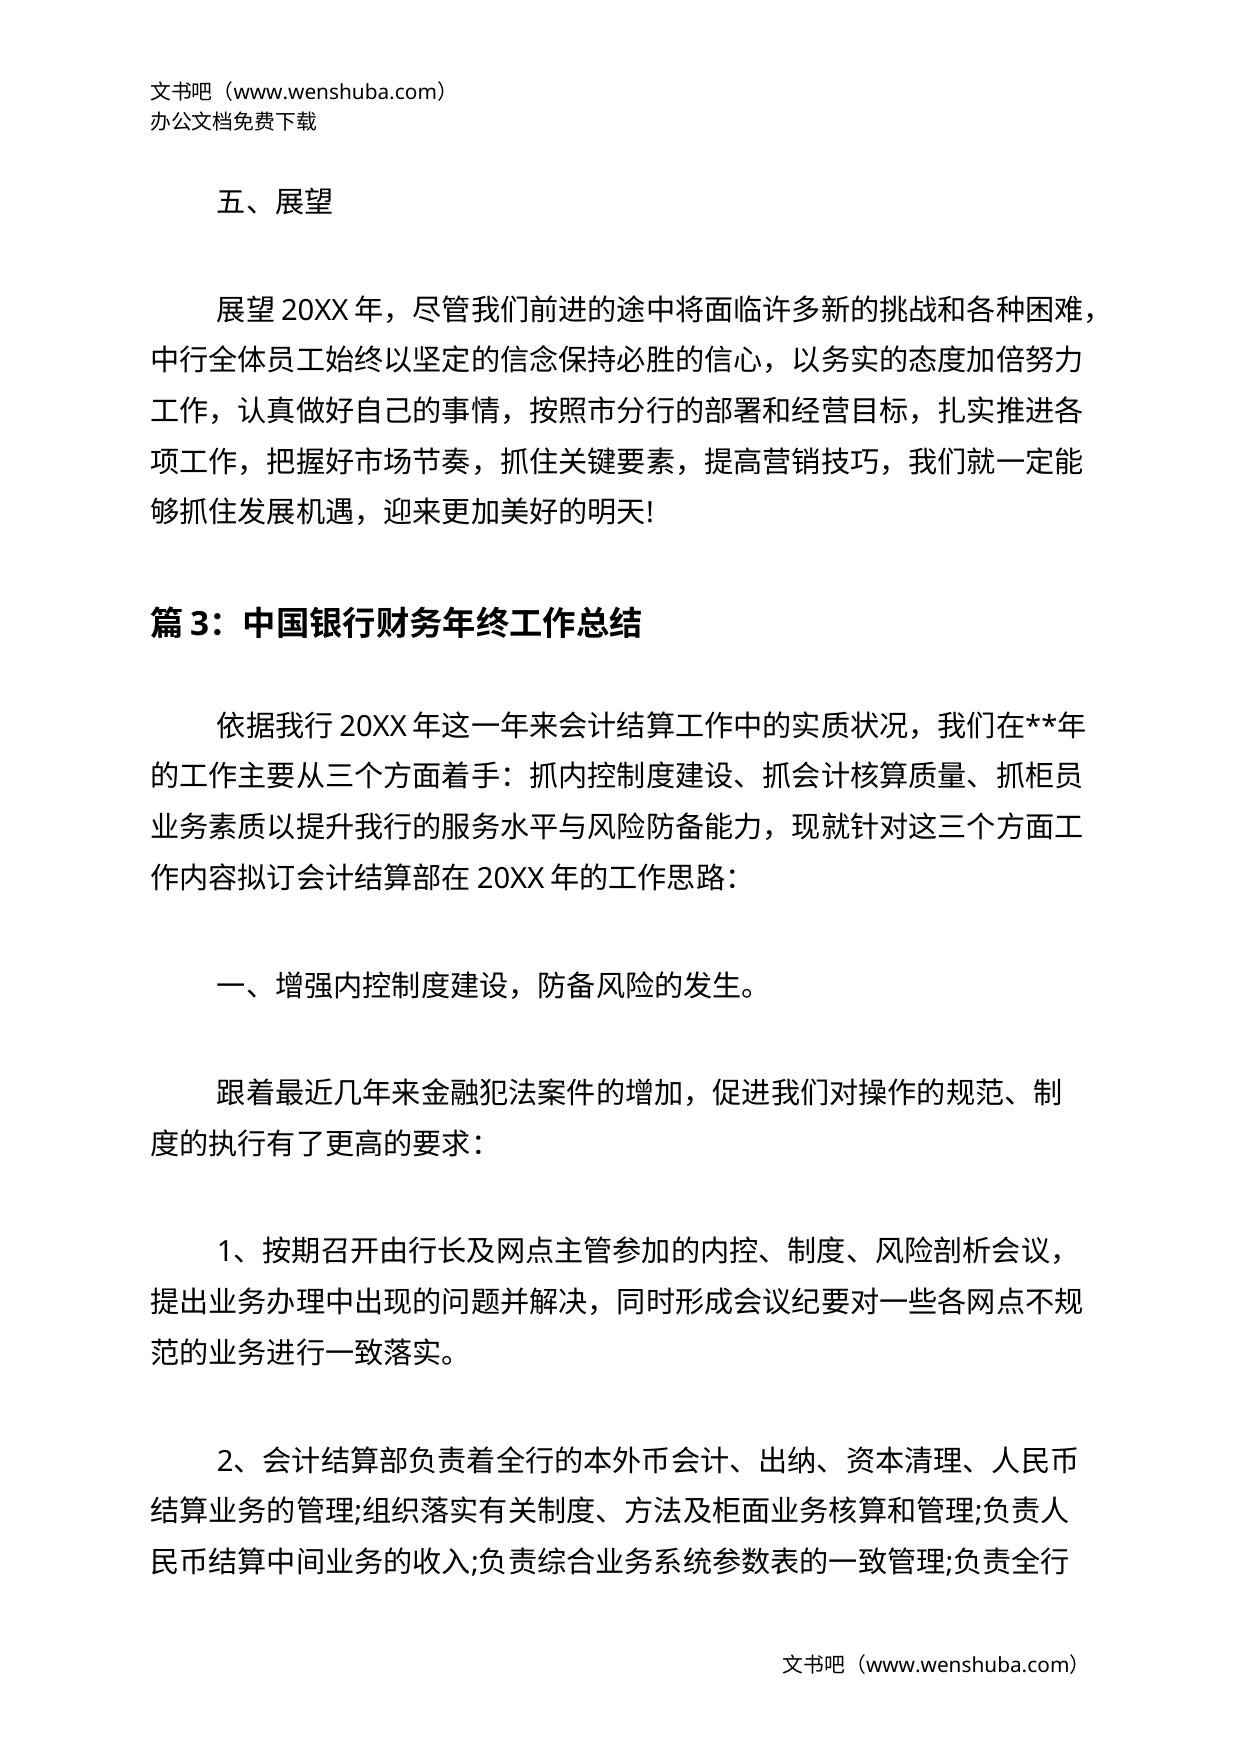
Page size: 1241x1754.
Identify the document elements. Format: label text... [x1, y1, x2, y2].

text 依据我行20XX年这一年来会计结算工作中的实质状况，我们在**年的工作主要从三个方面着手：抓内控制度建设、抓会计核算质量、抓柜员业务素质以提升我行的服务水平与风险防备能力，现就针对这三个方面工作内容拟订会计结算部在20XX年的工作思路： [150, 702, 1090, 897]
text 篇3：中国银行财务年终工作总结 [150, 597, 1090, 645]
text 1、按期召开由行长及网点主管参加的内控、制度、风险剖析会议，提出业务办理中出现的问题并解决，同时形成会议纪要对一些各网点不规范的业务进行一致落实。 [150, 1228, 1090, 1372]
text 五、展望 [150, 178, 1090, 221]
text 一、增强内控制度建设，防备风险的发生。 [150, 962, 1090, 1004]
text 跟着最近几年来金融犯法案件的增加，促进我们对操作的规范、制度的执行有了更高的要求： [150, 1070, 1090, 1163]
text 展望20XX年，尽管我们前进的途中将面临许多新的挑战和各种困难，中行全体员工始终以坚定的信念保持必胜的信心，以务实的态度加倍努力工作，认真做好自己的事情，按照市分行的部署和经营目标，扎实推进各项工作，把握好市场节奏，抓住关键要素，提高营销技巧，我们就一定能够抓住发展机遇，迎来更加美好的明天! [150, 286, 1090, 531]
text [150, 1437, 1090, 1581]
